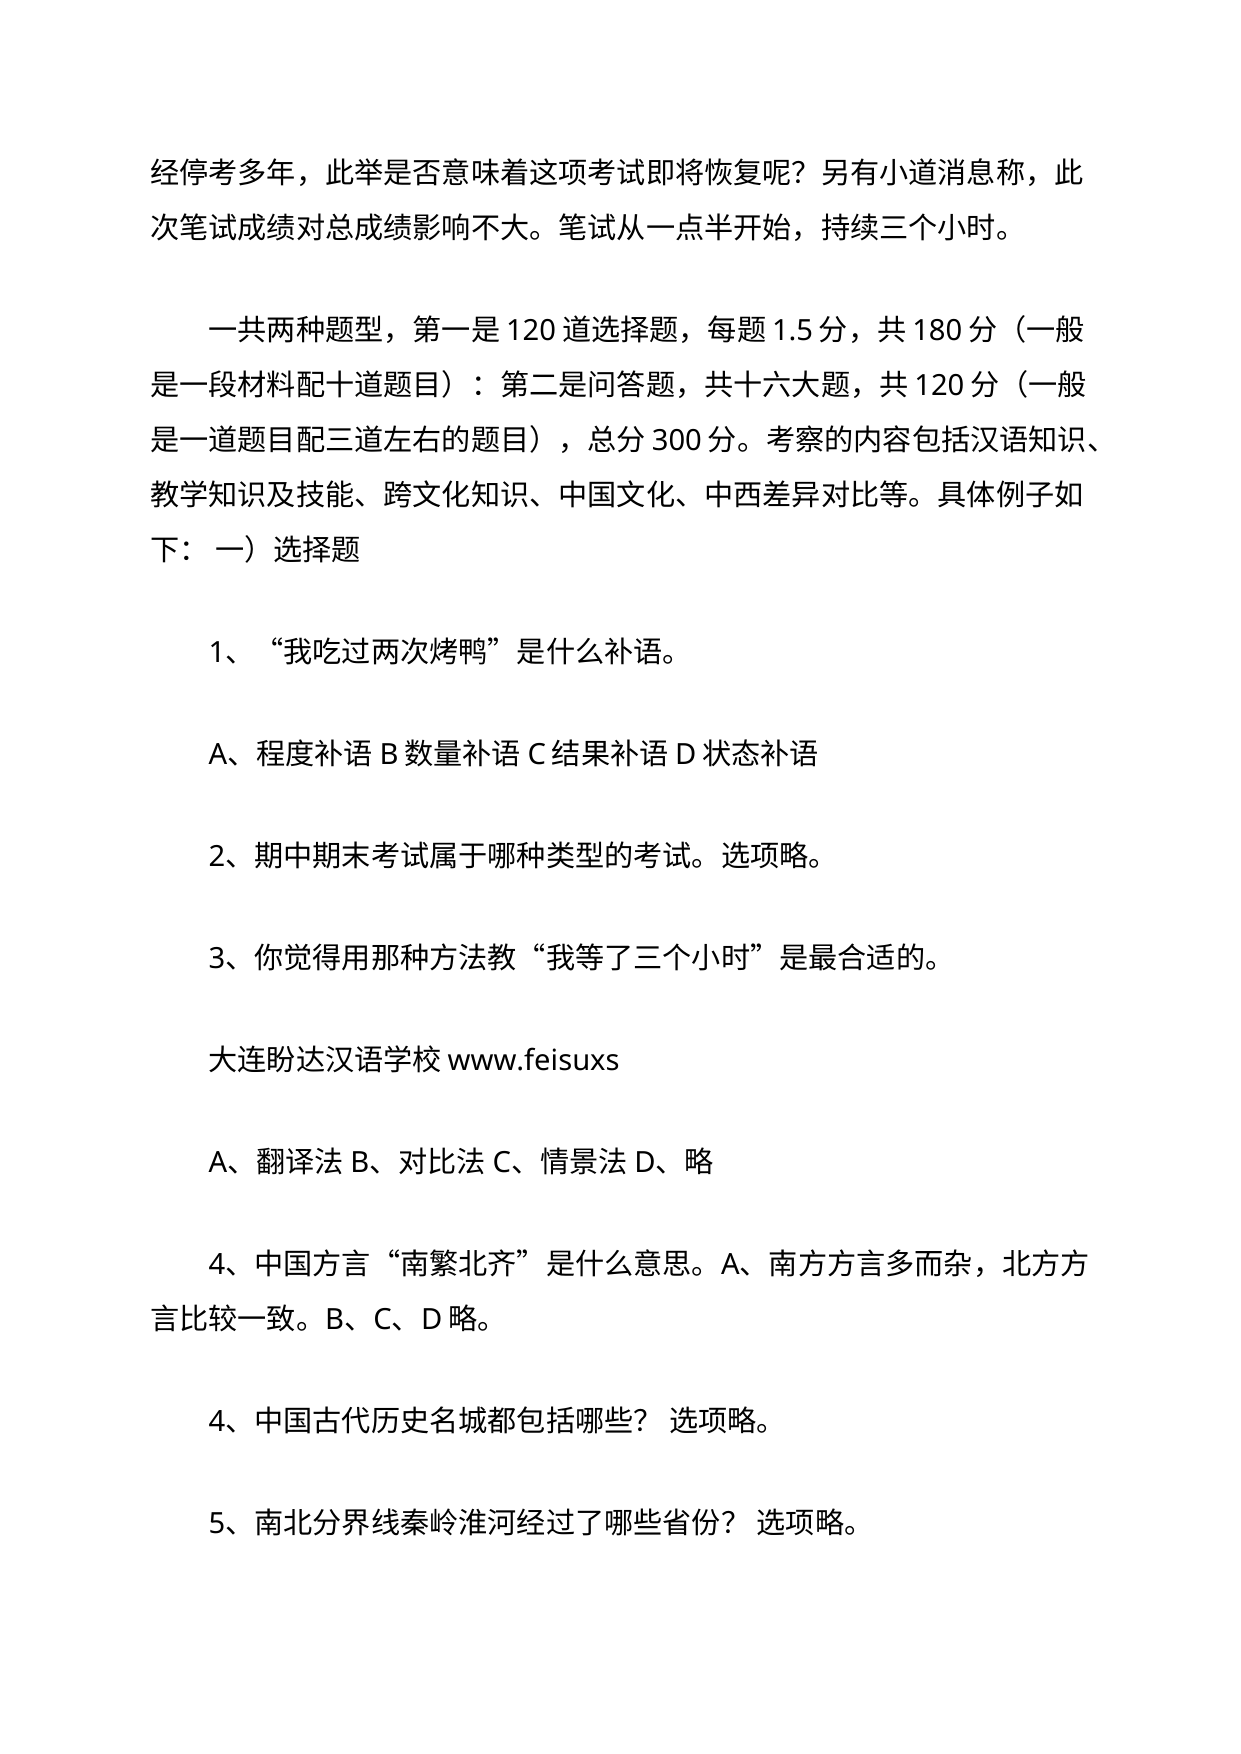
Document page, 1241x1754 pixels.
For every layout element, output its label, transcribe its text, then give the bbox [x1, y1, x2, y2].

text 1、“我吃过两次烤鸭”是什么补语。 [150, 628, 1090, 671]
text A、程度补语 B数量补语 C结果补语 D状态补语 [150, 730, 1090, 773]
text 3、你觉得用那种方法教“我等了三个小时”是最合适的。 [150, 934, 1090, 977]
text 4、中国古代历史名城都包括哪些？ 选项略。 [150, 1397, 1090, 1439]
text 一共两种题型，第一是120道选择题，每题1.5分，共180分（一般是一段材料配十道题目）：第二是问答题，共十六大题，共120分（一般是一道题目配三道左右的题目），总分300分。考察的内容包括汉语知识、教学知识及技能、跨文化知识、中国文化、中西差异对比等。具体例子如下： 一）选择题 [150, 307, 1090, 569]
text A、翻译法 B、对比法 C、情景法 D、略 [150, 1138, 1090, 1181]
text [150, 150, 1090, 247]
text 大连盼达汉语学校www.feisuxs [150, 1036, 1090, 1079]
text 2、期中期末考试属于哪种类型的考试。选项略。 [150, 832, 1090, 875]
text 4、中国方言“南繁北齐”是什么意思。A、南方方言多而杂，北方方言比较一致。B、C、D略。 [150, 1240, 1090, 1338]
text 5、南北分界线秦岭淮河经过了哪些省份？ 选项略。 [150, 1499, 1090, 1542]
